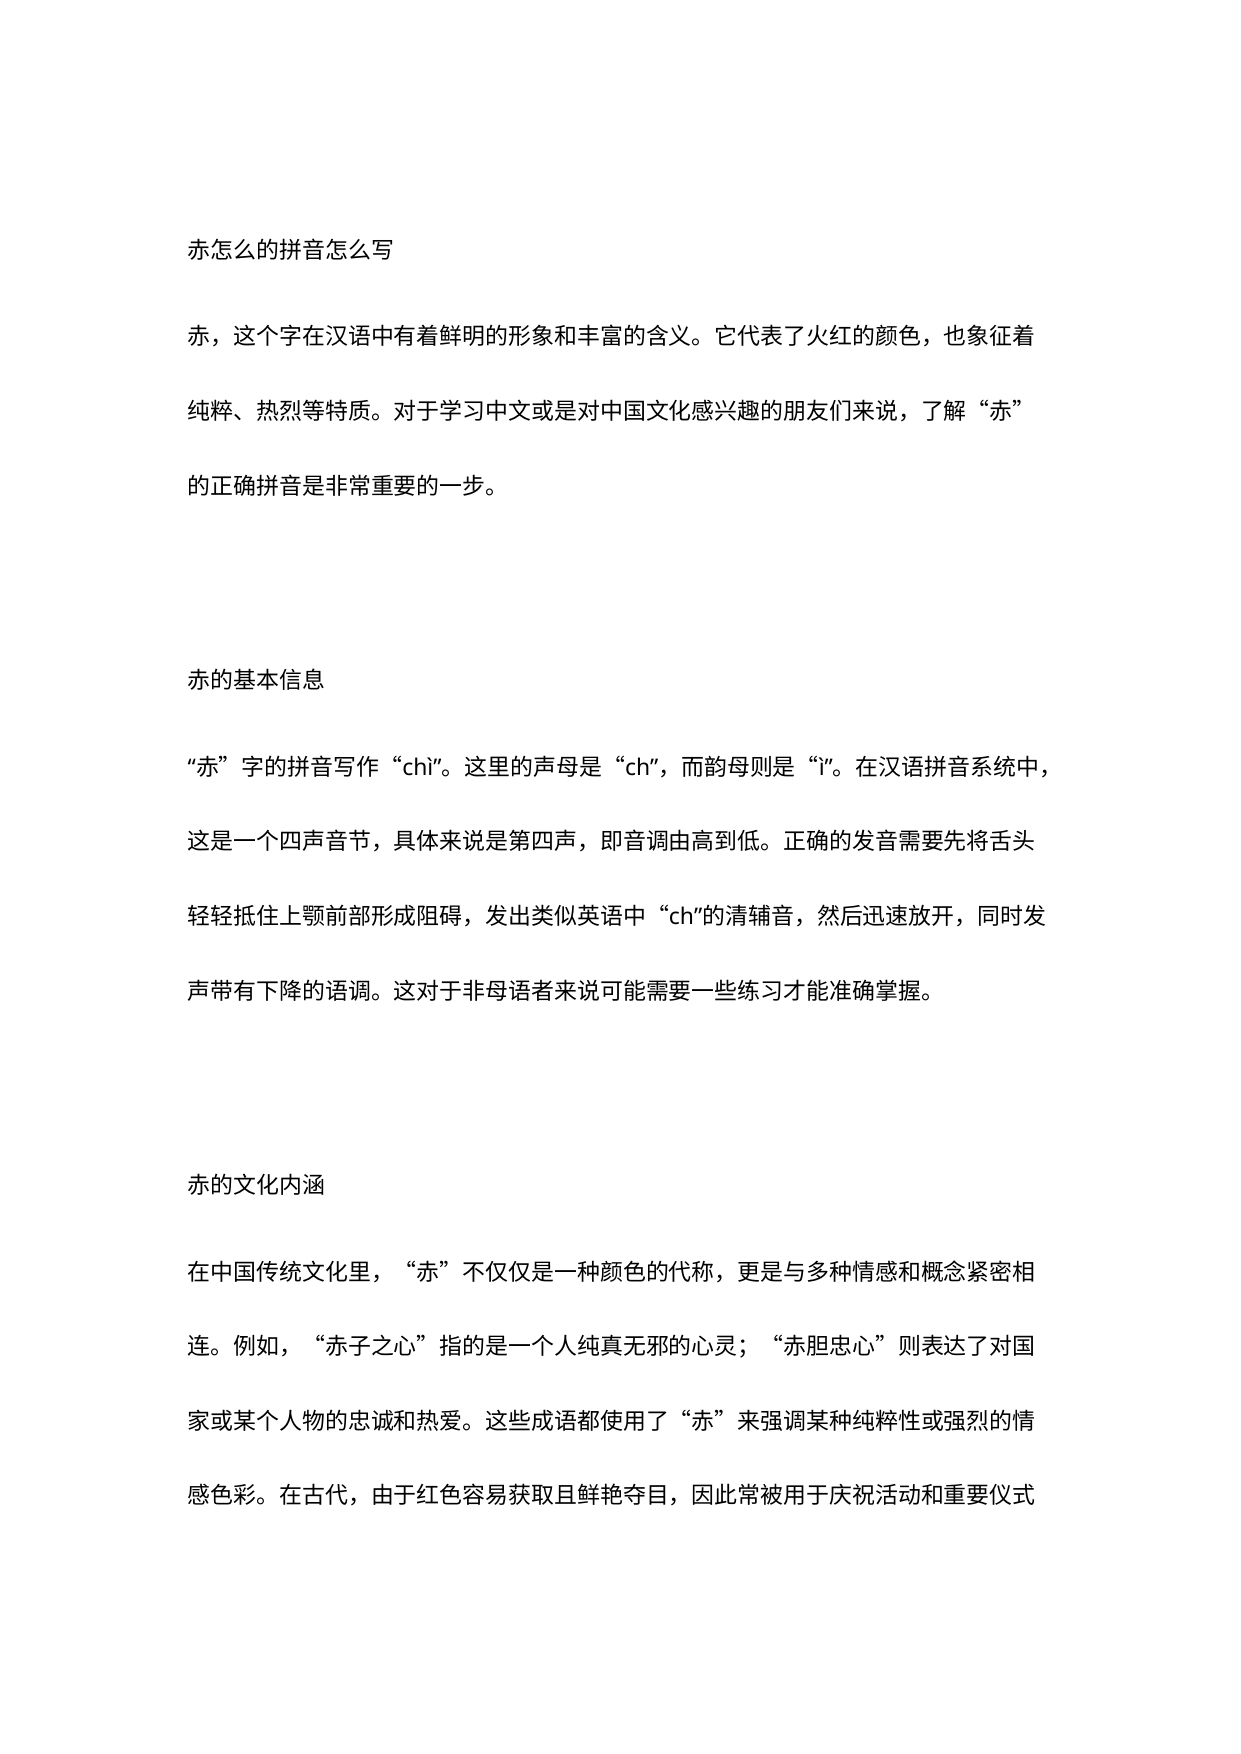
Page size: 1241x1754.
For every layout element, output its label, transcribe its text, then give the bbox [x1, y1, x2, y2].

text 赤，这个字在汉语中有着鲜明的形象和丰富的含义。它代表了火红的颜色，也象征着纯粹、热烈等特质。对于学习中文或是对中国文化感兴趣的朋友们来说，了解“赤”的正确拼音是非常重要的一步。 [187, 302, 1053, 517]
text 赤怎么的拼音怎么写 [187, 216, 1053, 281]
text “赤”字的拼音写作“chì”。这里的声母是“ch”，而韵母则是“ì”。在汉语拼音系统中，这是一个四声音节，具体来说是第四声，即音调由高到低。正确的发音需要先将舌头轻轻抵住上颚前部形成阻碍，发出类似英语中“ch”的清辅音，然后迅速放开，同时发声带有下降的语调。这对于非母语者来说可能需要一些练习才能准确掌握。 [187, 733, 1053, 1022]
text 赤的基本信息 [187, 646, 1053, 711]
text 赤的文化内涵 [187, 1151, 1053, 1216]
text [187, 1237, 1053, 1527]
